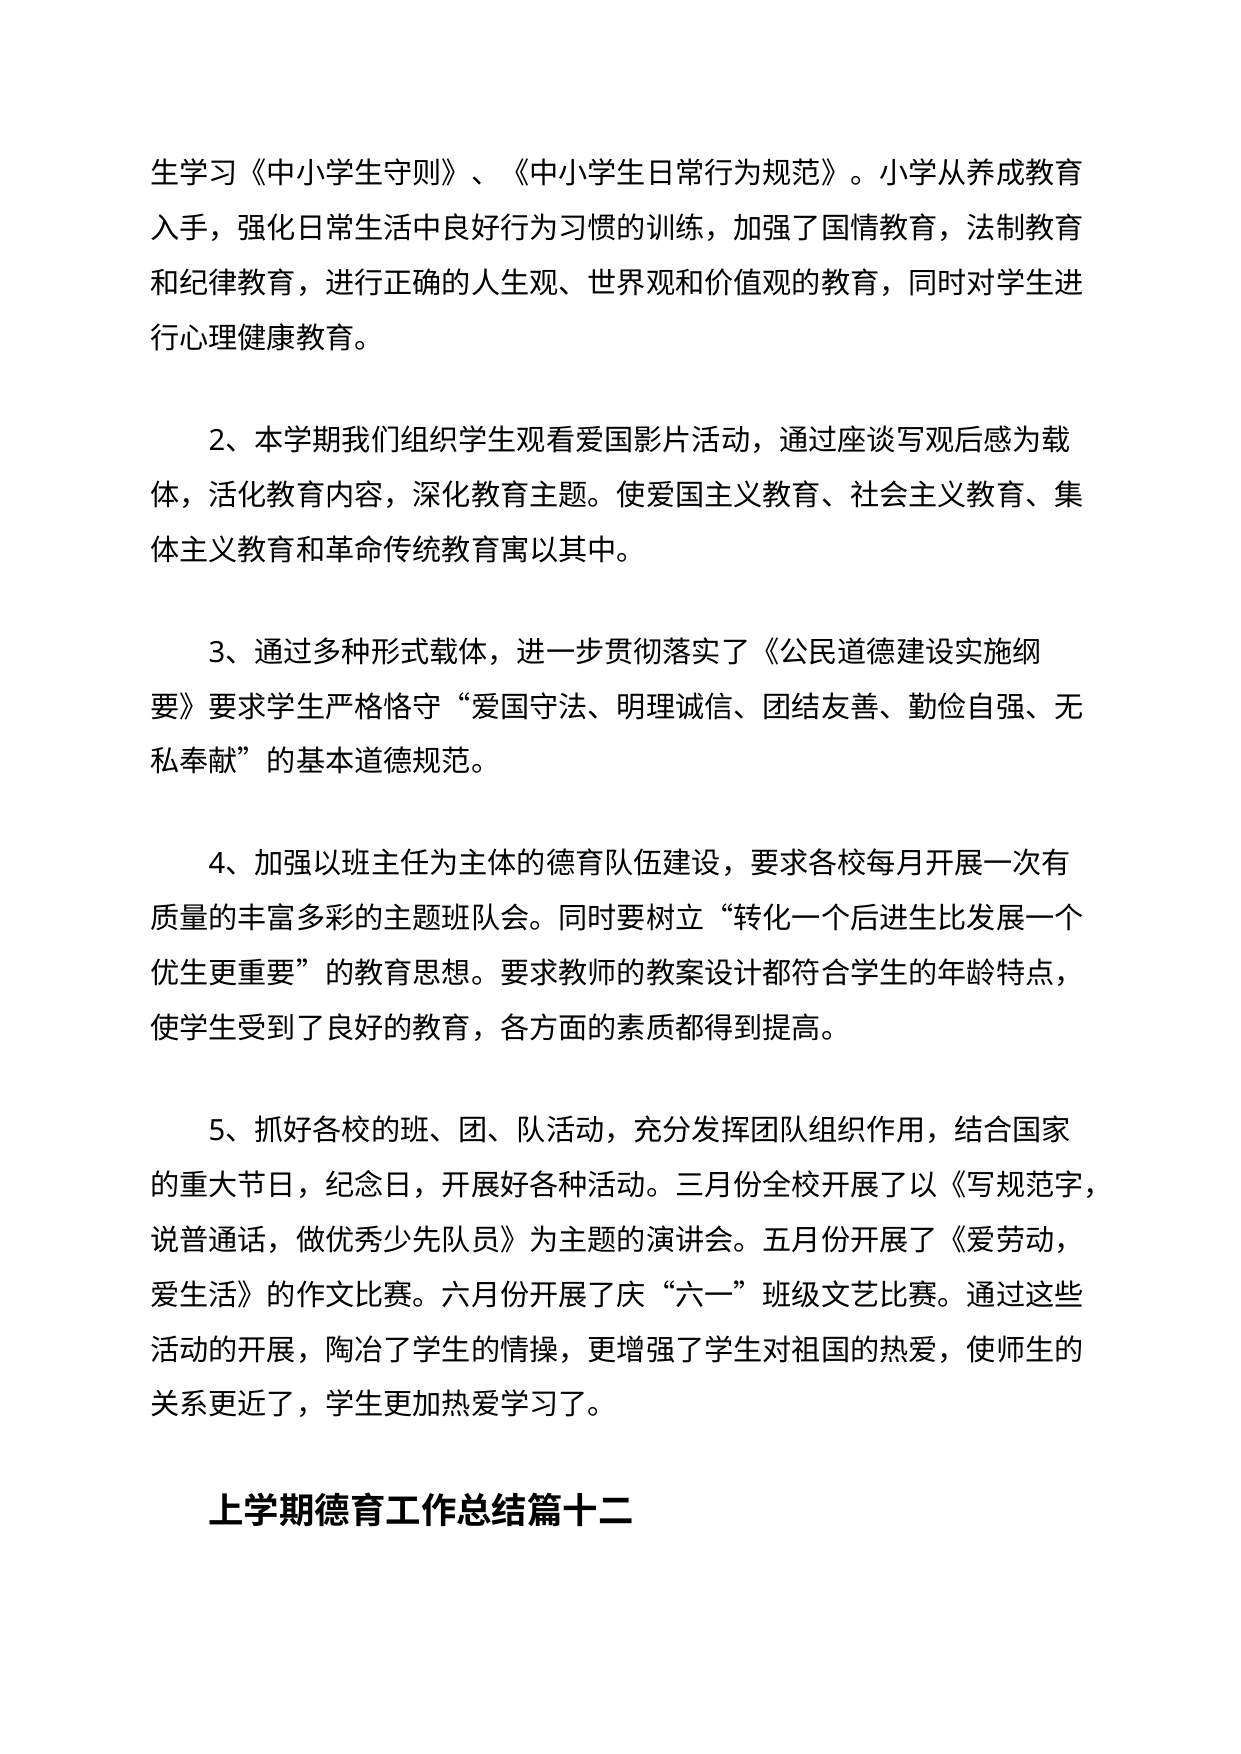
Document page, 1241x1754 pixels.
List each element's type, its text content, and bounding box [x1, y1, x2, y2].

text 3、通过多种形式载体，进一步贯彻落实了《公民道德建设实施纲要》要求学生严格恪守“爱国守法、明理诚信、团结友善、勤俭自强、无私奉献”的基本道德规范。 [150, 628, 1090, 780]
text 2、本学期我们组织学生观看爱国影片活动，通过座谈写观后感为载体，活化教育内容，深化教育主题。使爱国主义教育、社会主义教育、集体主义教育和革命传统教育寓以其中。 [150, 416, 1090, 569]
text 4、加强以班主任为主体的德育队伍建设，要求各校每月开展一次有质量的丰富多彩的主题班队会。同时要树立“转化一个后进生比发展一个优生更重要”的教育思想。要求教师的教案设计都符合学生的年龄特点，使学生受到了良好的教育，各方面的素质都得到提高。 [150, 840, 1090, 1047]
text 上学期德育工作总结篇十二 [150, 1483, 1090, 1534]
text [150, 150, 1090, 357]
text 5、抓好各校的班、团、队活动，充分发挥团队组织作用，结合国家的重大节日，纪念日，开展好各种活动。三月份全校开展了以《写规范字，说普通话，做优秀少先队员》为主题的演讲会。五月份开展了《爱劳动，爱生活》的作文比赛。六月份开展了庆“六一”班级文艺比赛。通过这些活动的开展，陶冶了学生的情操，更增强了学生对祖国的热爱，使师生的关系更近了，学生更加热爱学习了。 [150, 1106, 1090, 1423]
